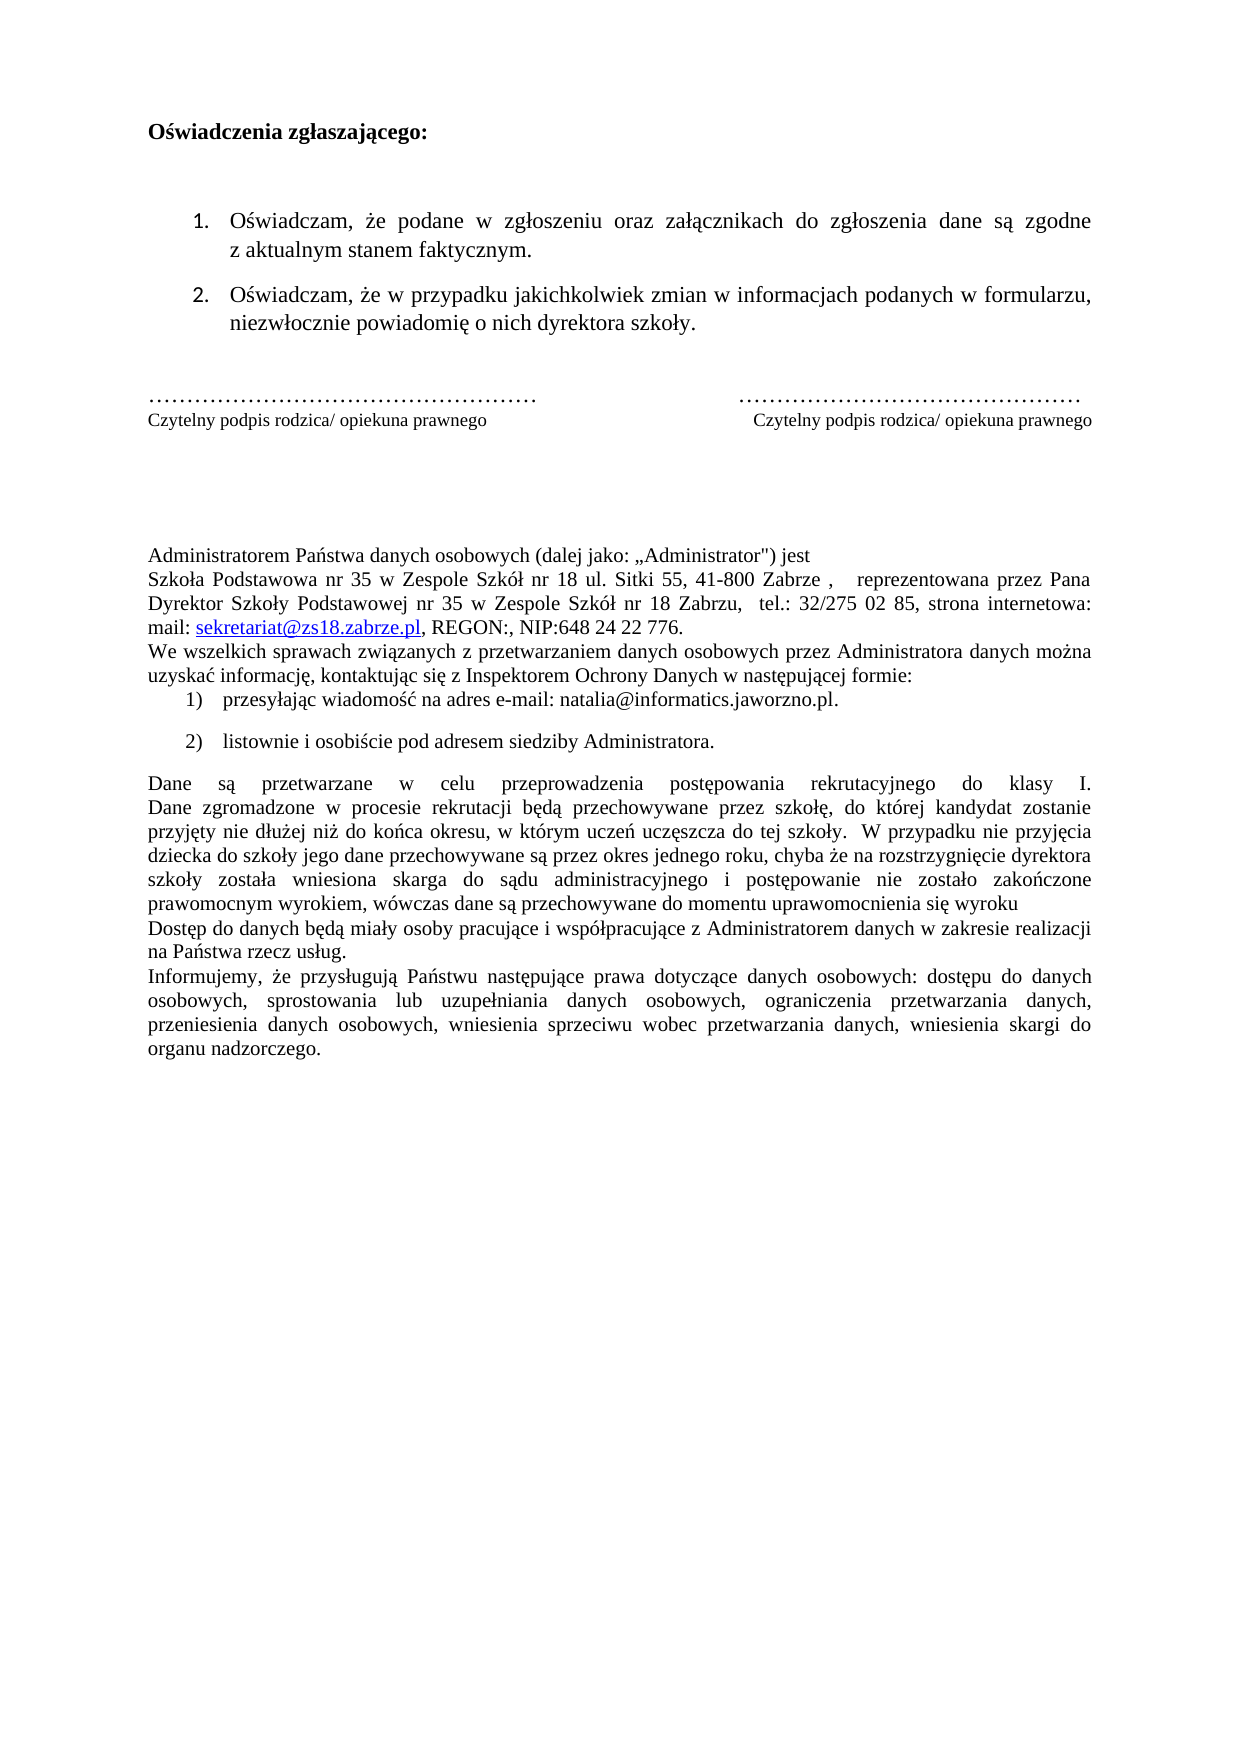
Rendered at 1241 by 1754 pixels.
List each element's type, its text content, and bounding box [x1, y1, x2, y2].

text Dane są przetwarzane w celu przeprowadzenia postępowania rekrutacyjnego do klasy I. Dane zgromadzone w procesie rekrutacji będą przechowywane przez szkołę, do której kandydat zostanie przyjęty nie dłużej niż do końca okresu, w którym uczeń uczęszcza do tej szkoły. W przypadku nie przyjęcia dziecka do szkoły jego dane przechowywane są przez okres jednego roku, chyba że na rozstrzygnięcie dyrektora szkoły została wniesiona skarga do sądu administracyjnego i postępowanie nie zostało zakończone prawomocnym wyrokiem, wówczas dane są przechowywane do momentu uprawomocnienia się wyroku [148, 771, 1093, 915]
text …………………………………………… ……………………………………… [148, 381, 1093, 408]
text Oświadczenia zgłaszającego: [148, 118, 1093, 144]
text Szkoła Podstawowa nr 35 w Zespole Szkół nr 18 ul. Sitki 55, 41-800 Zabrze , reprezentowana przez Pana Dyrektor Szkoły Podstawowej nr 35 w Zespole Szkół nr 18 Zabrzu, tel.: 32/275 02 85, strona internetowa: mail: sekretariat@zs18.zabrze.pl, REGON:, NIP:648 24 22 776. [148, 567, 1093, 639]
text Informujemy, że przysługują Państwu następujące prawa dotyczące danych osobowych: dostępu do danych osobowych, sprostowania lub uzupełniania danych osobowych, ograniczenia przetwarzania danych, przeniesienia danych osobowych, wniesienia sprzeciwu wobec przetwarzania danych, wniesienia skargi do organu nadzorczego. [148, 963, 1093, 1060]
text Administratorem Państwa danych osobowych (dalej jako: „Administrator") jest [148, 543, 1093, 567]
text We wszelkich sprawach związanych z przetwarzaniem danych osobowych przez Administratora danych można uzyskać informację, kontaktując się z Inspektorem Ochrony Danych w następującej formie: [148, 639, 1093, 687]
list przesyłając wiadomość na adres e-mail: natalia@informatics.jaworzno.pl. [185, 687, 1093, 711]
list Oświadczam, że w przypadku jakichkolwiek zmian w informacjach podanych w formularzu, niezwłocznie powiadomię o nich dyrektora szkoły. [192, 280, 1093, 336]
list listownie i osobiście pod adresem siedziby Administratora. [185, 729, 1093, 753]
list Oświadczam, że podane w zgłoszeniu oraz załącznikach do zgłoszenia dane są zgodne z aktualnym stanem faktycznym. [192, 207, 1093, 262]
text Czytelny podpis rodzica/ opiekuna prawnego Czytelny podpis rodzica/ opiekuna prawnego [148, 409, 1093, 431]
text Dostęp do danych będą miały osoby pracujące i współpracujące z Administratorem danych w zakresie realizacji na Państwa rzecz usług. [148, 915, 1093, 963]
